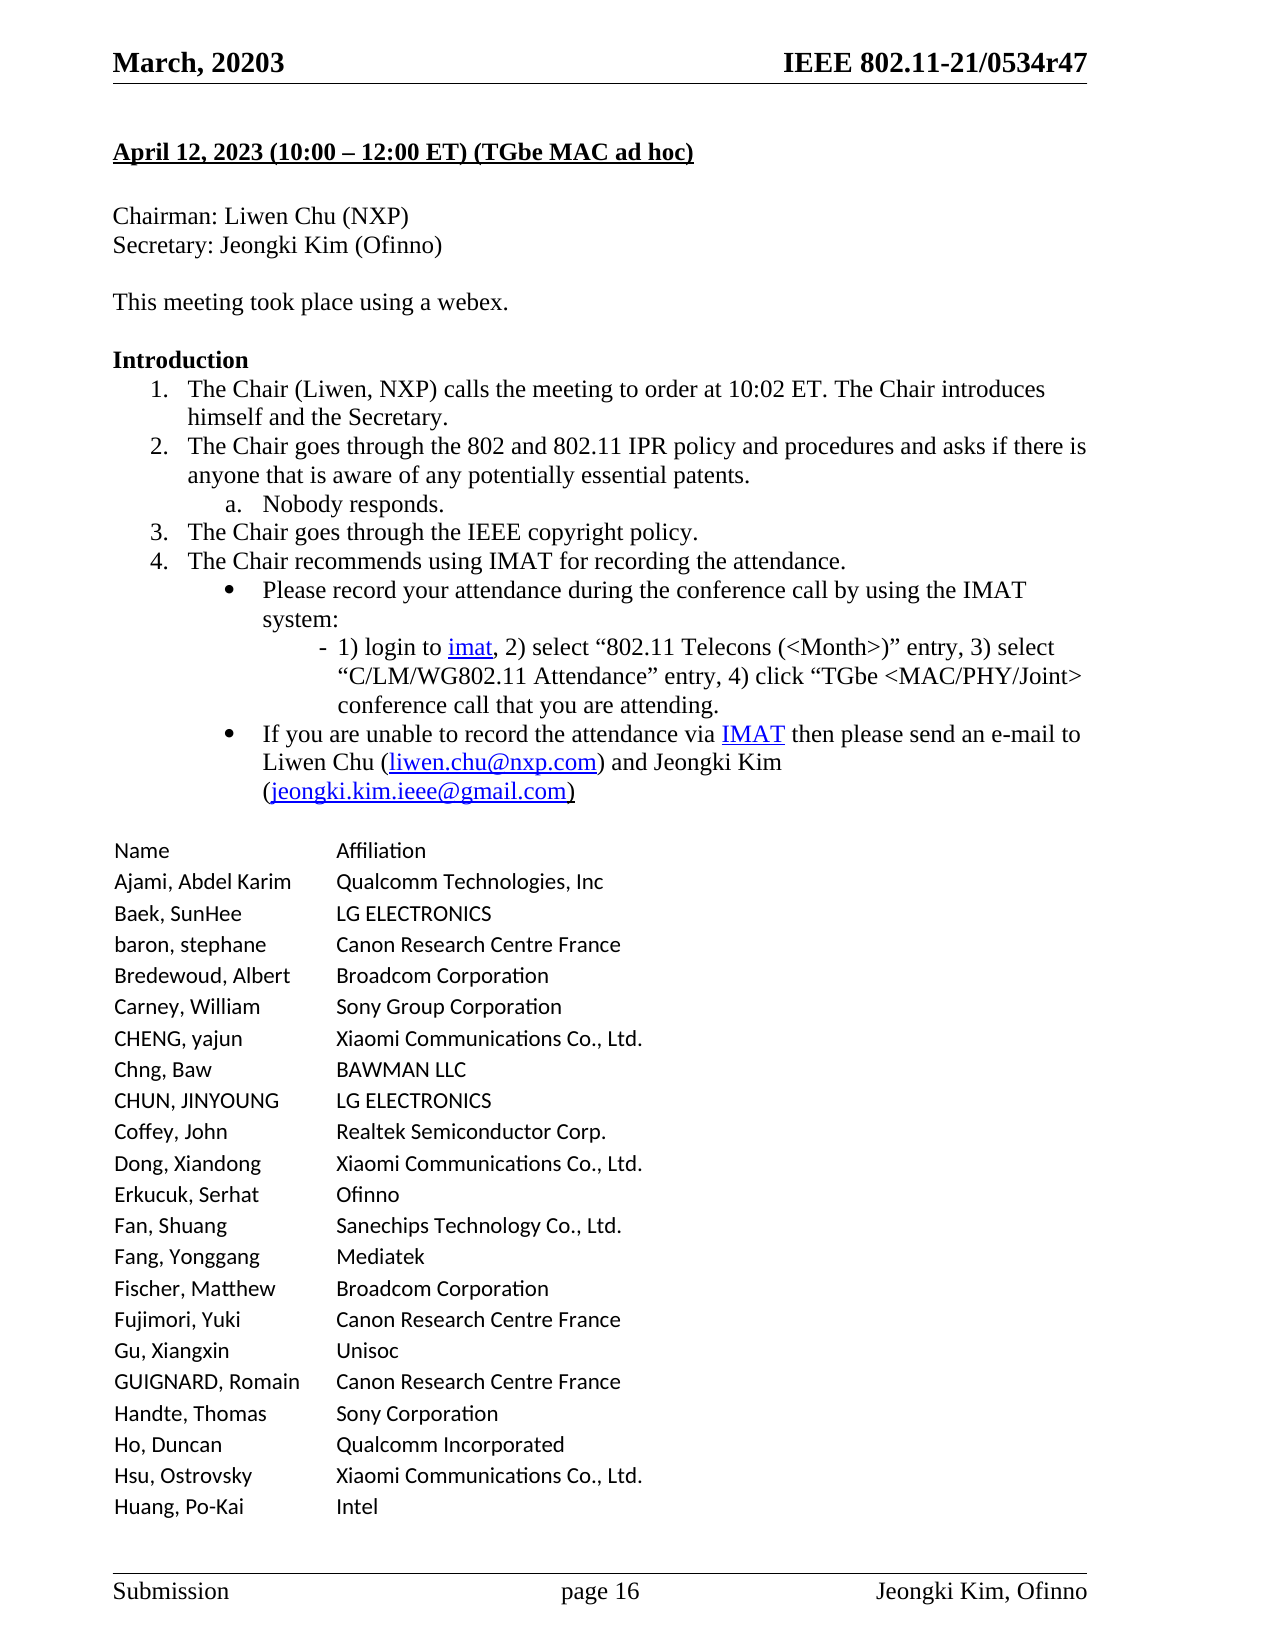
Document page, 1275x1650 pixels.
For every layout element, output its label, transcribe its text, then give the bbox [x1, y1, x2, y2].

table_cell Xiaomi Communications Co., Ltd. [334, 1021, 867, 1052]
table_cell LG ELECTRONICS [334, 1083, 867, 1114]
table_cell Huang, Po-Kai [113, 1489, 334, 1521]
table_cell Qualcomm Incorporated [334, 1427, 867, 1458]
table_cell Fischer, Matthew [113, 1271, 334, 1302]
list The Chair recommends using IMAT for recording the attendance. [150, 546, 1087, 575]
table_cell GUIGNARD, Romain [113, 1364, 334, 1396]
table_cell baron, stephane [113, 927, 334, 958]
text Chairman: Liwen Chu (NXP) [112, 201, 1087, 230]
table_cell Erkucuk, Serhat [113, 1177, 334, 1208]
table_cell Ajami, Abdel Karim [113, 864, 334, 896]
text Secretary: Jeongki Kim (Ofinno) [112, 230, 1087, 259]
table_cell Broadcom Corporation [334, 958, 867, 989]
list Please record your attendance during the conference call by using the IMAT system: [225, 575, 1087, 632]
table_cell Broadcom Corporation [334, 1271, 867, 1302]
table_cell CHENG, yajun [113, 1021, 334, 1052]
list 1) login to imat, 2) select “802.11 Telecons (<Month>)” entry, 3) select “C/LM/WG802.11 Attendance” entry, 4) click “TGbe <MAC/PHY/Joint> conference call that you are attending. [319, 632, 1087, 719]
table_cell Qualcomm Technologies, Inc [334, 864, 867, 896]
table_cell Canon Research Centre France [334, 1302, 867, 1333]
table_cell Fujimori, Yuki [113, 1302, 334, 1333]
list Nobody responds. [225, 489, 1087, 517]
table_header Name [113, 833, 334, 864]
table_cell Fang, Yonggang [113, 1239, 334, 1271]
table_cell Mediatek [334, 1239, 867, 1271]
subtitle April 12, 2023 (10:00 – 12:00 ET) (TGbe MAC ad hoc) [112, 137, 1087, 166]
table_cell Canon Research Centre France [334, 927, 867, 958]
table_cell Sanechips Technology Co., Ltd. [334, 1208, 867, 1239]
table_cell Xiaomi Communications Co., Ltd. [334, 1458, 867, 1489]
table_cell Dong, Xiandong [113, 1146, 334, 1177]
table_cell Canon Research Centre France [334, 1364, 867, 1396]
table_cell Coffey, John [113, 1114, 334, 1146]
table_cell Xiaomi Communications Co., Ltd. [334, 1146, 867, 1177]
table_cell Gu, Xiangxin [113, 1333, 334, 1364]
table_cell CHUN, JINYOUNG [113, 1083, 334, 1114]
table_cell LG ELECTRONICS [334, 896, 867, 927]
text Introduction [112, 345, 1087, 374]
list The Chair goes through the 802 and 802.11 IPR policy and procedures and asks if there is anyone that is aware of any potentially essential patents. [150, 431, 1087, 489]
table_cell Realtek Semiconductor Corp. [334, 1114, 867, 1146]
table_cell Chng, Baw [113, 1052, 334, 1083]
table_cell Intel [334, 1489, 867, 1521]
table_cell Baek, SunHee [113, 896, 334, 927]
table_cell Sony Group Corporation [334, 989, 867, 1021]
table_cell Hsu, Ostrovsky [113, 1458, 334, 1489]
table_cell Handte, Thomas [113, 1396, 334, 1427]
table_cell Bredewoud, Albert [113, 958, 334, 989]
table_cell Unisoc [334, 1333, 867, 1364]
text This meeting took place using a webex. [112, 287, 1087, 316]
table_cell Fan, Shuang [113, 1208, 334, 1239]
table_header Affiliation [334, 833, 867, 864]
table_cell Carney, William [113, 989, 334, 1021]
table_cell Ho, Duncan [113, 1427, 334, 1458]
table_cell BAWMAN LLC [334, 1052, 867, 1083]
list The Chair (Liwen, NXP) calls the meeting to order at 10:02 ET. The Chair introduces himself and the Secretary. [150, 374, 1087, 431]
list If you are unable to record the attendance via IMAT then please send an e-mail to Liwen Chu (liwen.chu@nxp.com) and Jeongki Kim (jeongki.kim.ieee@gmail.com) [225, 719, 1087, 805]
table_cell Sony Corporation [334, 1396, 867, 1427]
list The Chair goes through the IEEE copyright policy. [150, 517, 1087, 546]
table_cell Ofinno [334, 1177, 867, 1208]
